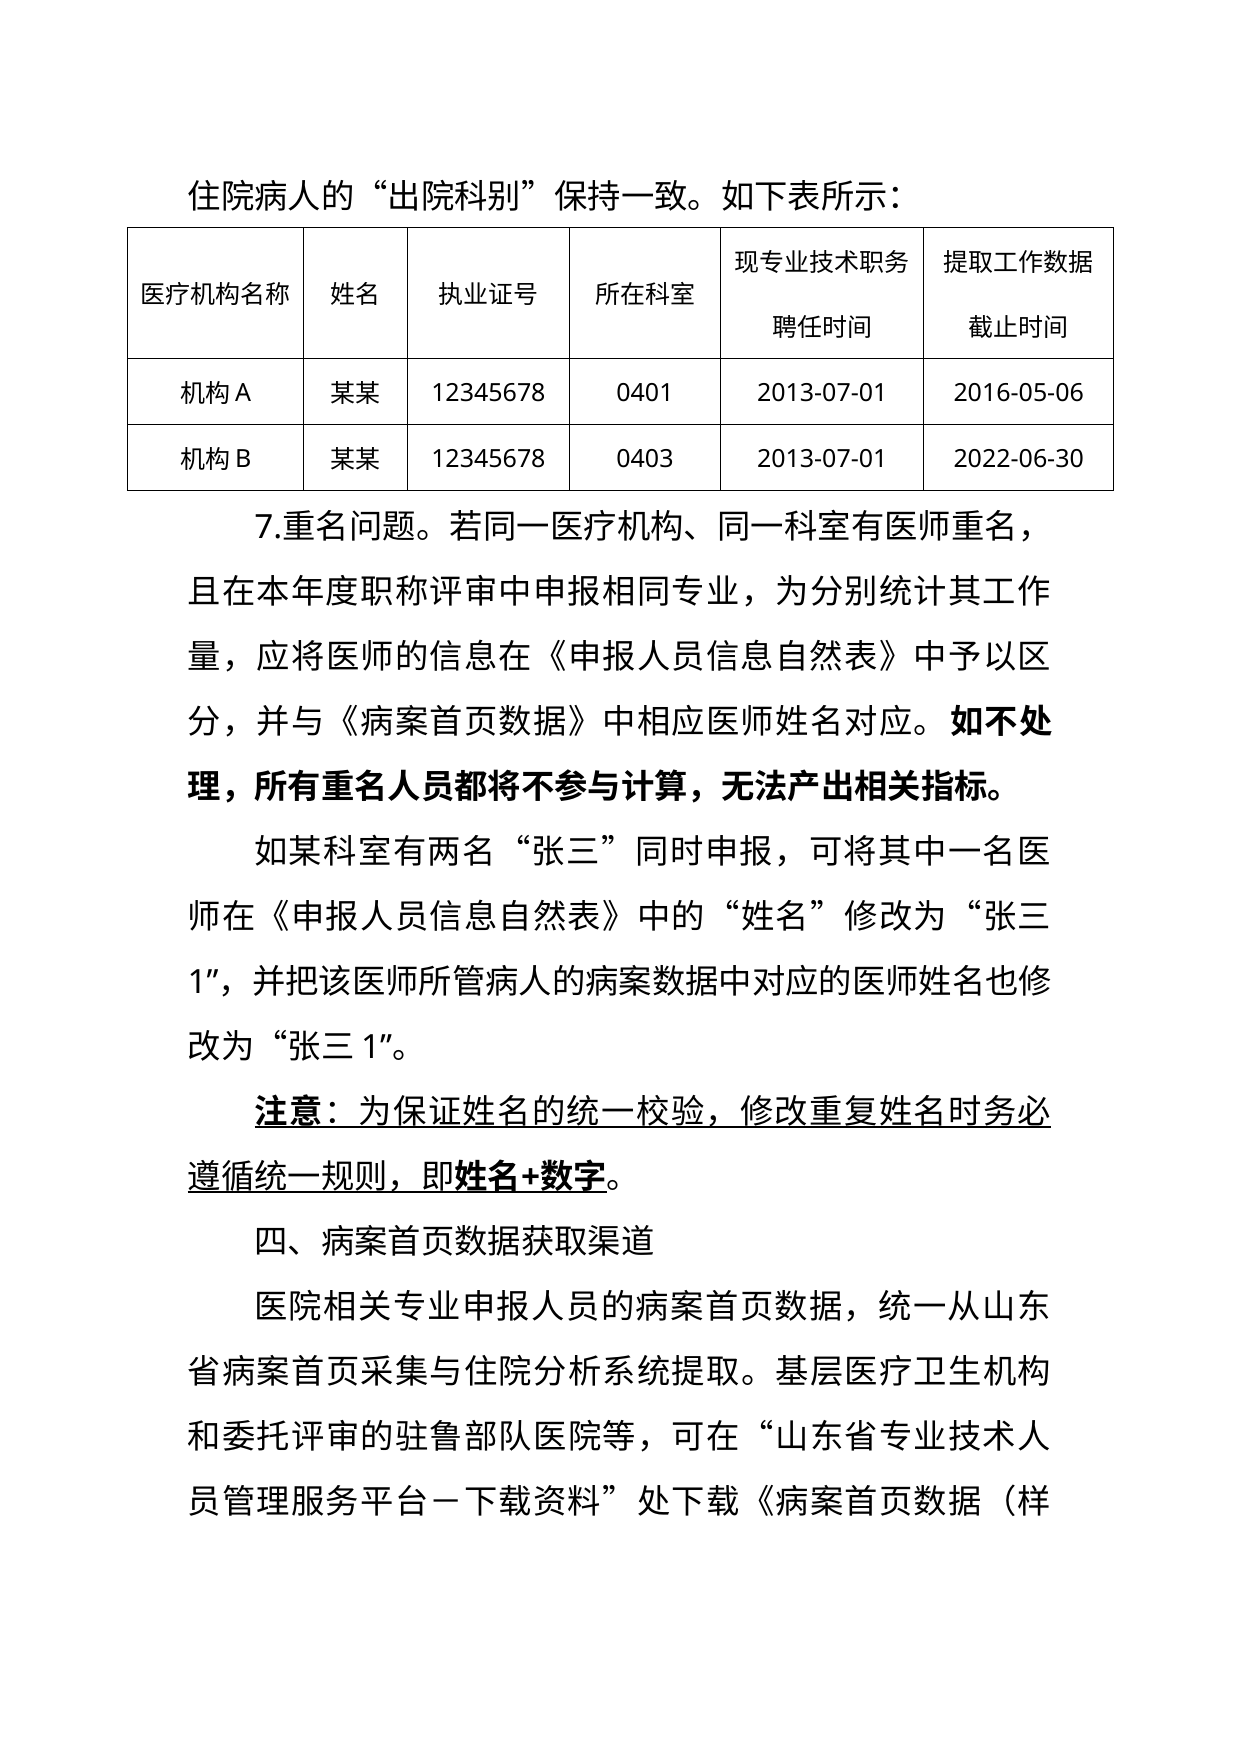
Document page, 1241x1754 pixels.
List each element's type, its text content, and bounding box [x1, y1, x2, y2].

text 7.重名问题。若同一医疗机构、同一科室有医师重名，且在本年度职称评审中申报相同专业，为分别统计其工作量，应将医师的信息在《申报人员信息自然表》中予以区分，并与《病案首页数据》中相应医师姓名对应。如不处理，所有重名人员都将不参与计算，无法产出相关指标。 [187, 491, 1053, 816]
table_cell 2013-07-01 [721, 359, 923, 424]
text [187, 162, 1053, 227]
table_header 医疗机构名称 [128, 228, 303, 358]
table_cell 2022-06-30 [924, 425, 1113, 490]
table_cell 12345678 [408, 425, 569, 490]
table_cell 机构A [128, 359, 303, 424]
table_cell 某某 [304, 425, 407, 490]
text 如某科室有两名“张三”同时申报，可将其中一名医师在《申报人员信息自然表》中的“姓名”修改为“张三1”，并把该医师所管病人的病案数据中对应的医师姓名也修改为“张三1”。 [187, 816, 1053, 1076]
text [187, 1271, 1053, 1531]
table_cell 12345678 [408, 359, 569, 424]
table_cell 0401 [570, 359, 720, 424]
table_cell 2016-05-06 [924, 359, 1113, 424]
text 注意：为保证姓名的统一校验，修改重复姓名时务必遵循统一规则，即姓名+数字。 [187, 1076, 1053, 1206]
table_cell 机构B [128, 425, 303, 490]
text 四、病案首页数据获取渠道 [187, 1206, 1053, 1271]
table_header 提取工作数据 截止时间 [924, 228, 1113, 358]
table_cell 某某 [304, 359, 407, 424]
table_cell 0403 [570, 425, 720, 490]
table_header 所在科室 [570, 228, 720, 358]
table_header 现专业技术职务 聘任时间 [721, 228, 923, 358]
table_header 姓名 [304, 228, 407, 358]
table_cell 2013-07-01 [721, 425, 923, 490]
table_header 执业证号 [408, 228, 569, 358]
